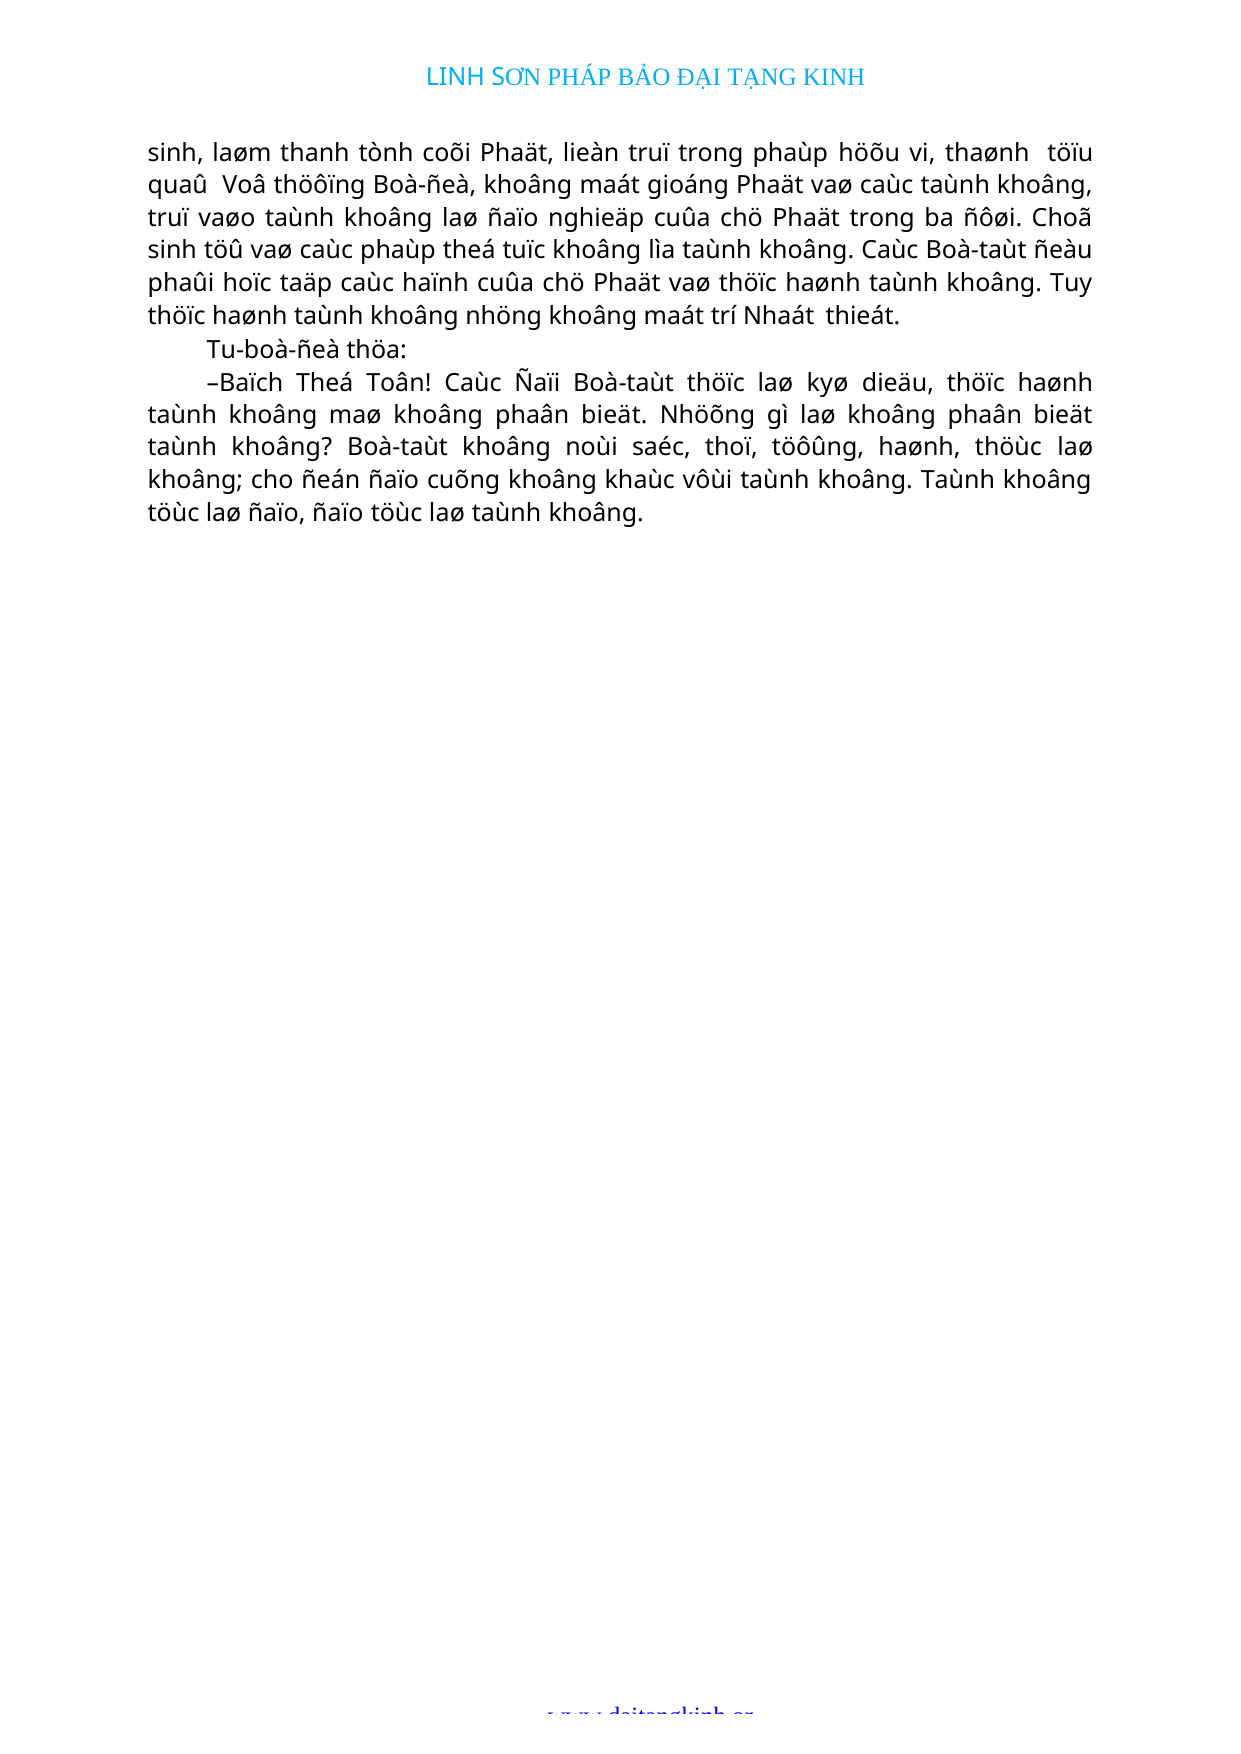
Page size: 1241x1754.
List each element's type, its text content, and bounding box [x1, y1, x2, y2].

text –Baïch Theá Toân! Caùc Ñaïi Boà-taùt thöïc laø kyø dieäu, thöïc haønh taùnh khoâng maø khoâng phaân bieät. Nhöõng gì laø khoâng phaân bieät taùnh khoâng? Boà-taùt khoâng noùi saéc, thoï, töôûng, haønh, thöùc laø khoâng; cho ñeán ñaïo cuõng khoâng khaùc vôùi taùnh khoâng. Taùnh khoâng töùc laø ñaïo, ñaïo töùc laø taùnh khoâng. [147, 365, 1093, 528]
text Tu-boà-ñeà thöa: [206, 332, 1105, 364]
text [147, 135, 1093, 332]
